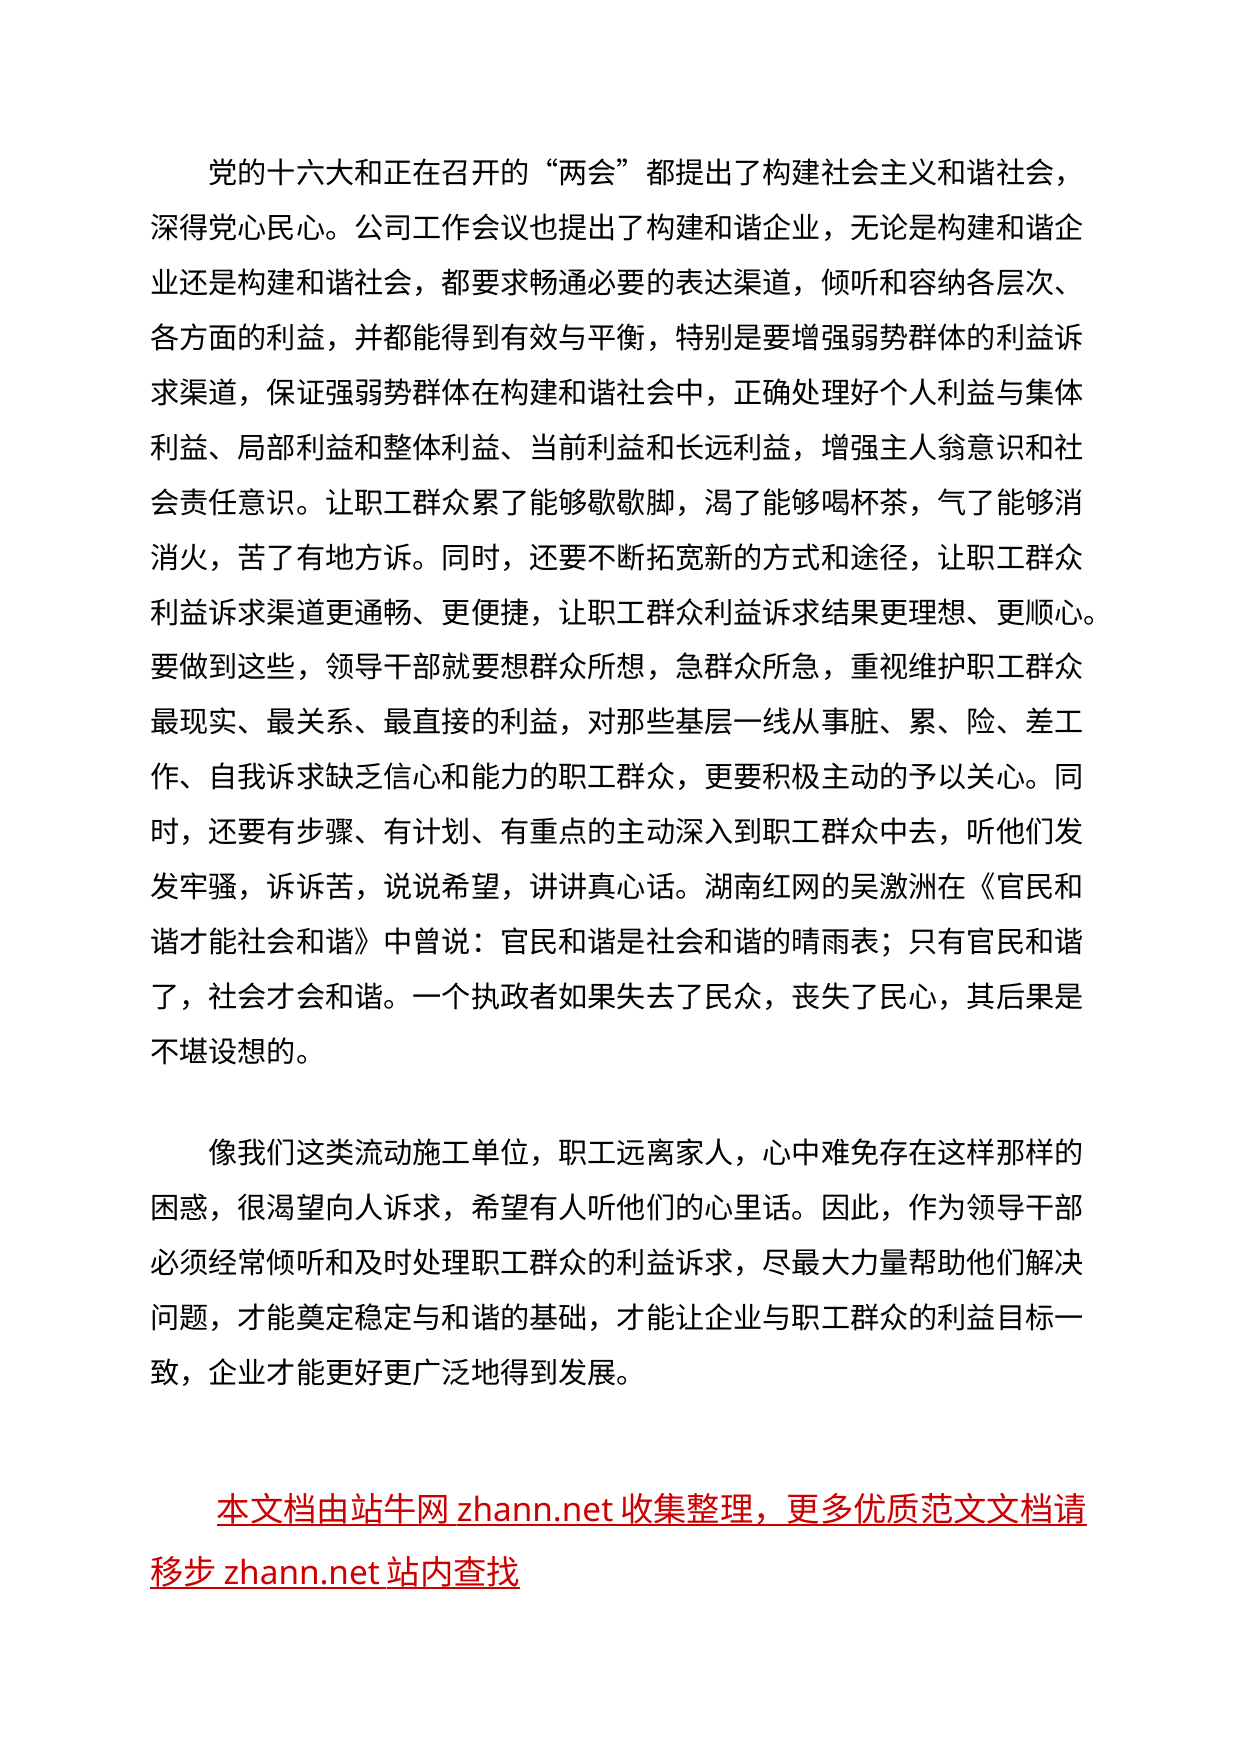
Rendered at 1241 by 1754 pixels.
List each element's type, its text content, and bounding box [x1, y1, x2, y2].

text 像我们这类流动施工单位，职工远离家人，心中难免存在这样那样的困惑，很渴望向人诉求，希望有人听他们的心里话。因此，作为领导干部必须经常倾听和及时处理职工群众的利益诉求，尽最大力量帮助他们解决问题，才能奠定稳定与和谐的基础，才能让企业与职工群众的利益目标一致，企业才能更好更广泛地得到发展。 [150, 1130, 1090, 1392]
text 党的十六大和正在召开的“两会”都提出了构建社会主义和谐社会，深得党心民心。公司工作会议也提出了构建和谐企业，无论是构建和谐企业还是构建和谐社会，都要求畅通必要的表达渠道，倾听和容纳各层次、各方面的利益，并都能得到有效与平衡，特别是要增强弱势群体的利益诉求渠道，保证强弱势群体在构建和谐社会中，正确处理好个人利益与集体利益、局部利益和整体利益、当前利益和长远利益，增强主人翁意识和社会责任意识。让职工群众累了能够歇歇脚，渴了能够喝杯茶，气了能够消消火，苦了有地方诉。同时，还要不断拓宽新的方式和途径，让职工群众利益诉求渠道更通畅、更便捷，让职工群众利益诉求结果更理想、更顺心。要做到这些，领导干部就要想群众所想，急群众所急，重视维护职工群众最现实、最关系、最直接的利益，对那些基层一线从事脏、累、险、差工作、自我诉求缺乏信心和能力的职工群众，更要积极主动的予以关心。同时，还要有步骤、有计划、有重点的主动深入到职工群众中去，听他们发发牢骚，诉诉苦，说说希望，讲讲真心话。湖南红网的吴激洲在《官民和谐才能社会和谐》中曾说：官民和谐是社会和谐的晴雨表；只有官民和谐了，社会才会和谐。一个执政者如果失去了民众，丧失了民心，其后果是不堪设想的。 [150, 150, 1090, 1071]
text 本文档由站牛网zhann.net收集整理，更多优质范文文档请移步zhann.net站内查找 [150, 1483, 1090, 1594]
